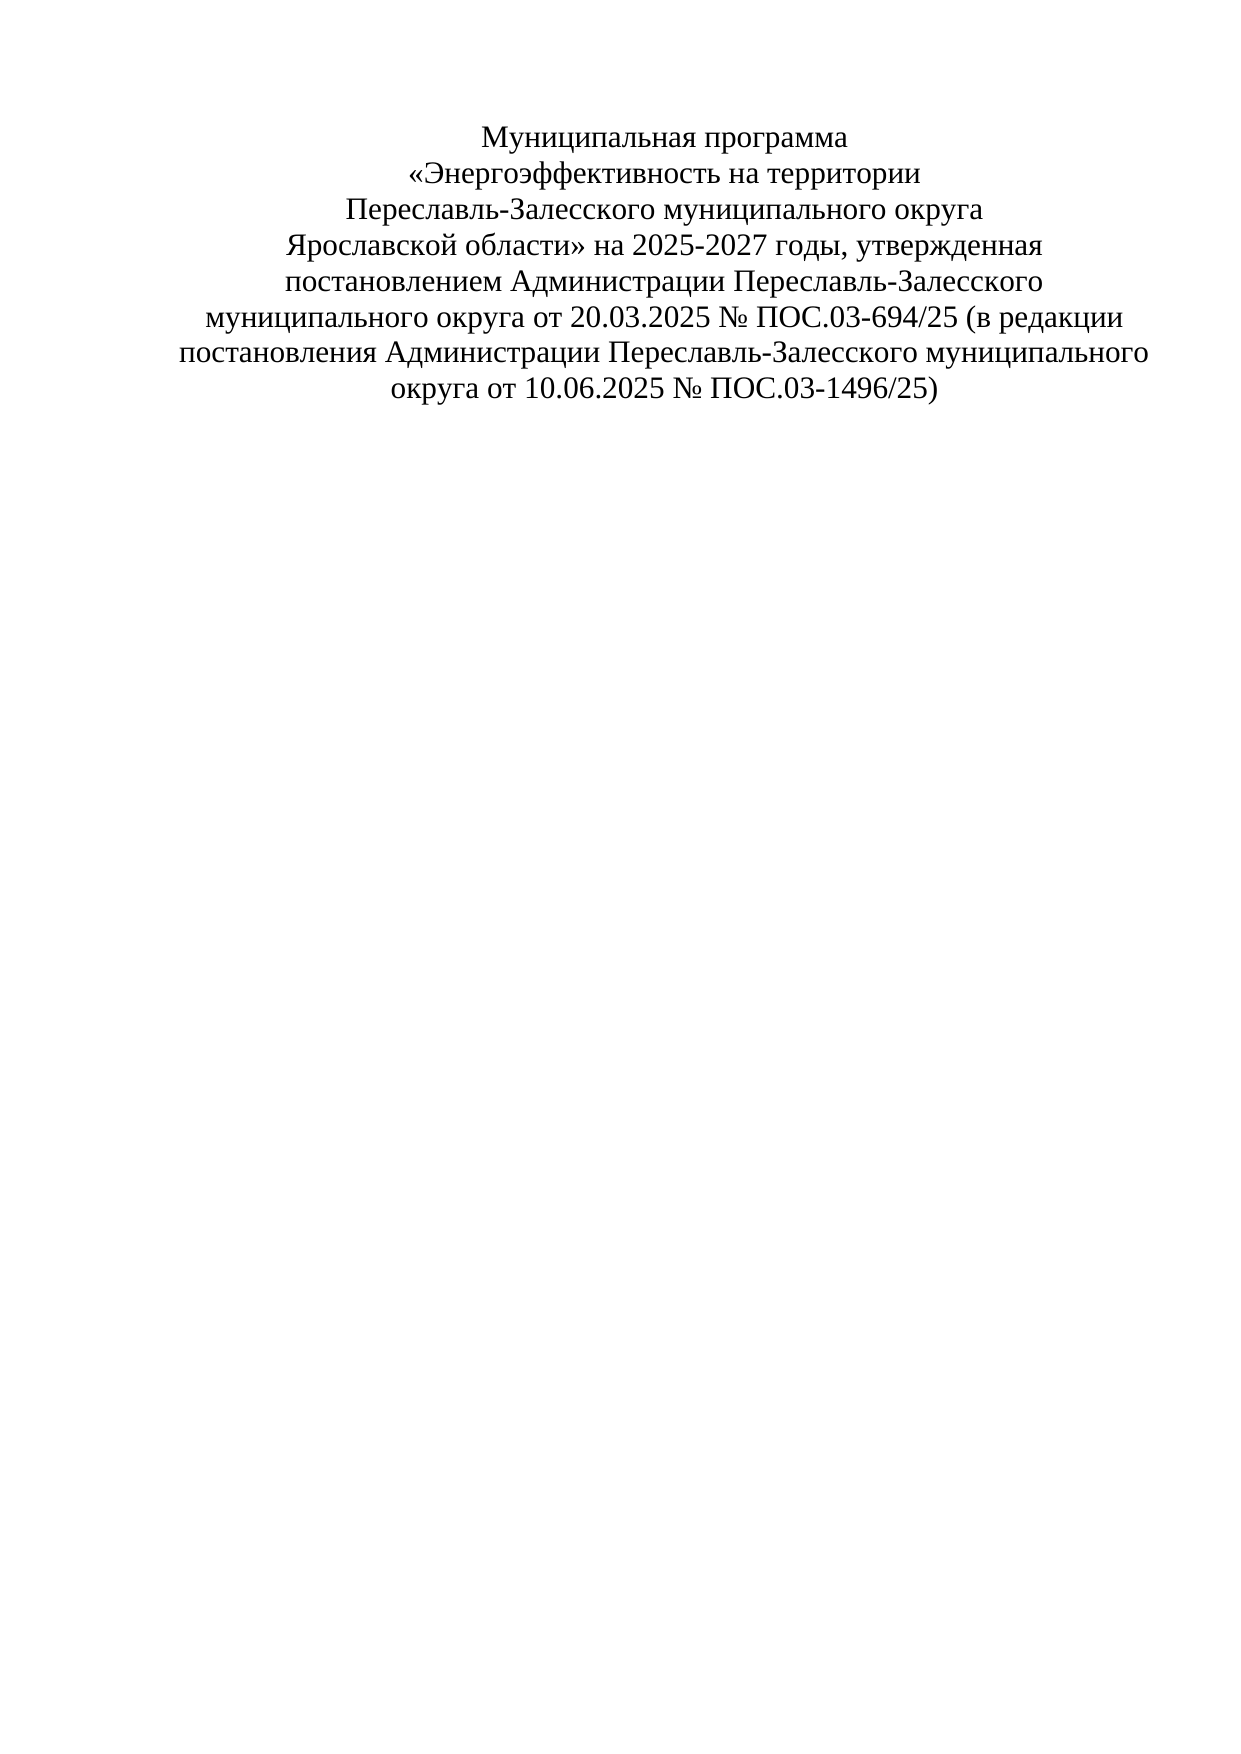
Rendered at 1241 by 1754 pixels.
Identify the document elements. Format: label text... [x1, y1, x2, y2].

text Переславль-Залесского муниципального округа [177, 190, 1152, 226]
text Ярославской области» на 2025-2027 годы, утвержденная постановлением Администрации Переславль-Залесского муниципального округа от 20.03.2025 № ПОС.03-694/25 (в редакции постановления Администрации Переславль-Залесского муниципального округа от 10.06.2025 № ПОС.03-1496/25) [177, 226, 1152, 406]
text «Энергоэффективность на территории [177, 154, 1152, 190]
text Муниципальная программа [177, 118, 1152, 154]
